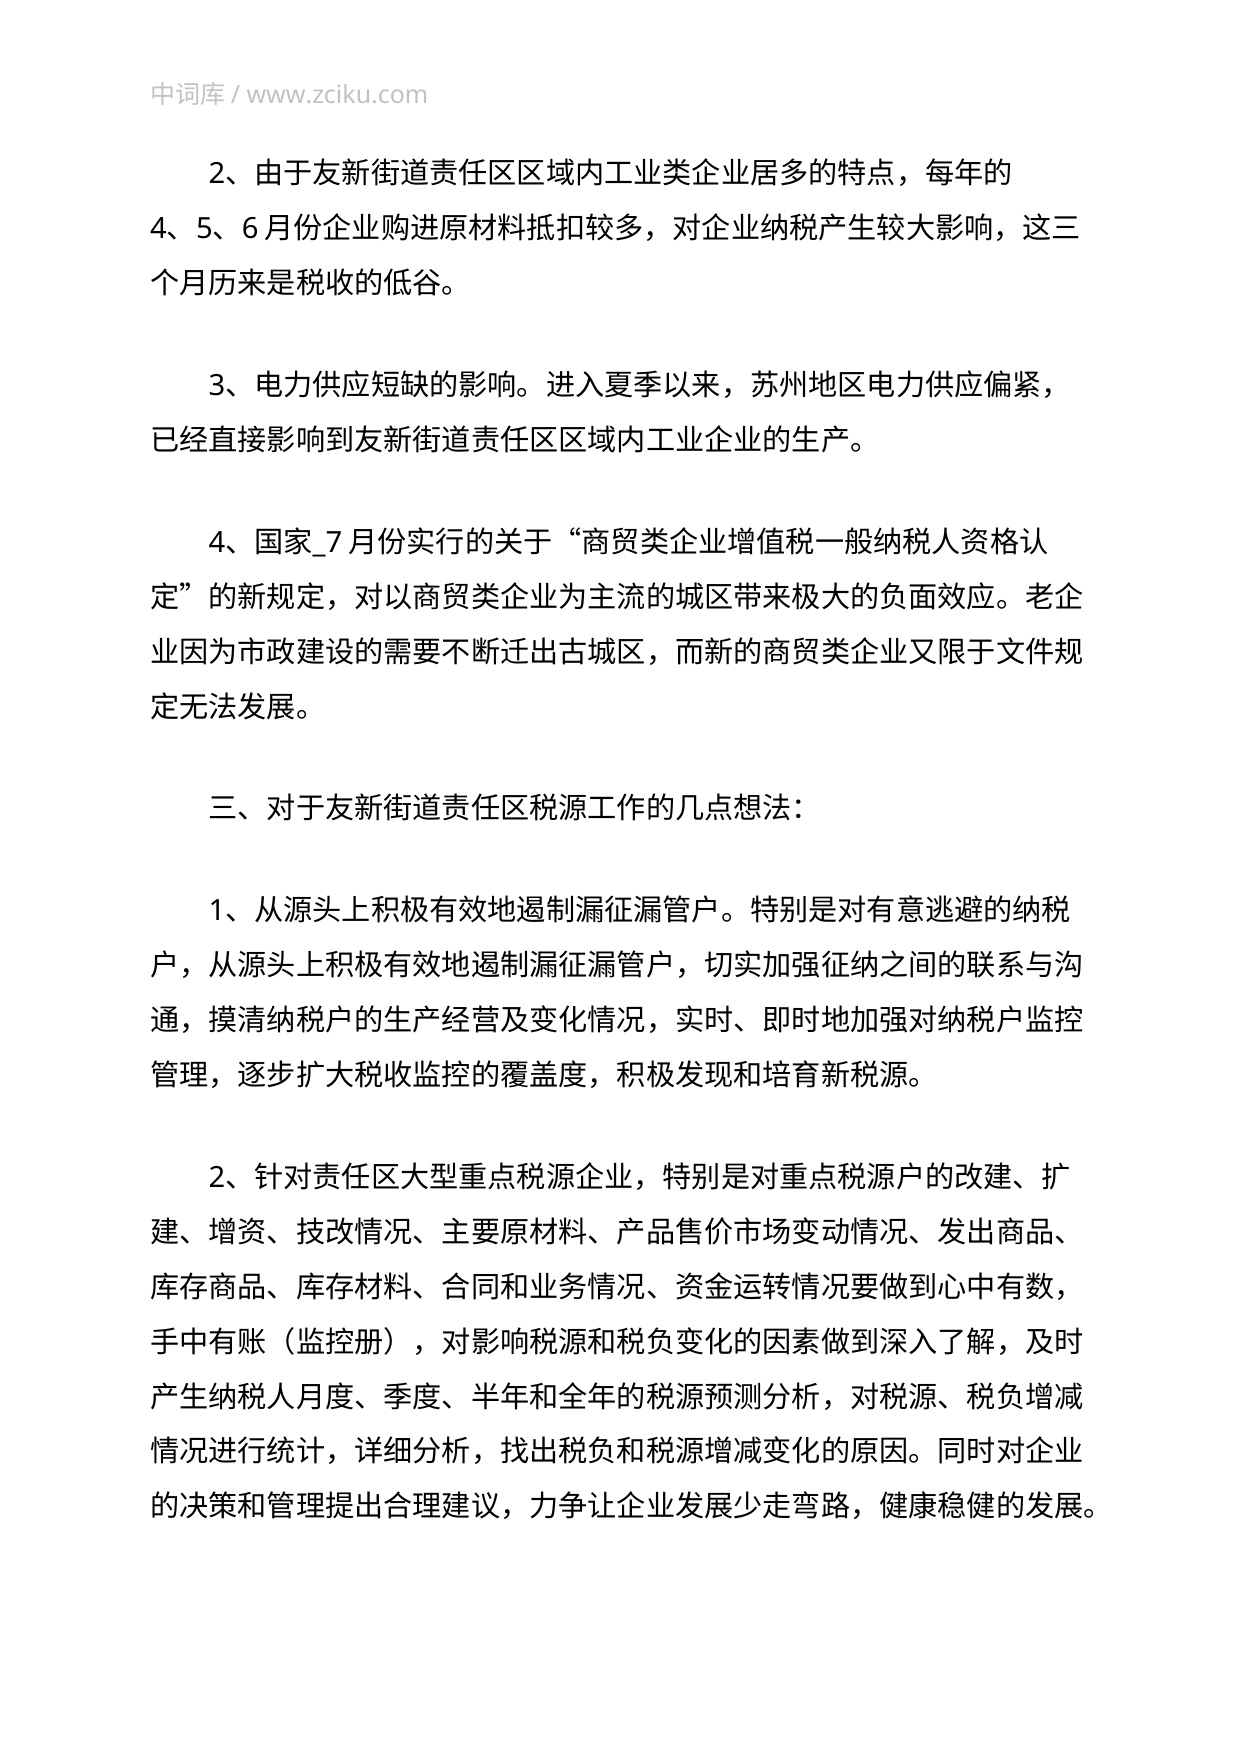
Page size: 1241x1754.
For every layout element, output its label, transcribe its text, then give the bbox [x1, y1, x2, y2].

text 三、对于友新街道责任区税源工作的几点想法： [150, 785, 1090, 827]
text 3、电力供应短缺的影响。进入夏季以来，苏州地区电力供应偏紧，已经直接影响到友新街道责任区区域内工业企业的生产。 [150, 362, 1090, 459]
text 2、针对责任区大型重点税源企业，特别是对重点税源户的改建、扩建、增资、技改情况、主要原材料、产品售价市场变动情况、发出商品、库存商品、库存材料、合同和业务情况、资金运转情况要做到心中有数，手中有账（监控册），对影响税源和税负变化的因素做到深入了解，及时产生纳税人月度、季度、半年和全年的税源预测分析，对税源、税负增减情况进行统计，详细分析，找出税负和税源增减变化的原因。同时对企业的决策和管理提出合理建议，力争让企业发展少走弯路，健康稳健的发展。 [150, 1153, 1090, 1525]
text 4、国家_7月份实行的关于“商贸类企业增值税一般纳税人资格认定”的新规定，对以商贸类企业为主流的城区带来极大的负面效应。老企业因为市政建设的需要不断迁出古城区，而新的商贸类企业又限于文件规定无法发展。 [150, 518, 1090, 726]
text 2、由于友新街道责任区区域内工业类企业居多的特点，每年的4、5、6月份企业购进原材料抵扣较多，对企业纳税产生较大影响，这三个月历来是税收的低谷。 [150, 150, 1090, 302]
text 1、从源头上积极有效地遏制漏征漏管户。特别是对有意逃避的纳税户，从源头上积极有效地遏制漏征漏管户，切实加强征纳之间的联系与沟通，摸清纳税户的生产经营及变化情况，实时、即时地加强对纳税户监控管理，逐步扩大税收监控的覆盖度，积极发现和培育新税源。 [150, 887, 1090, 1094]
